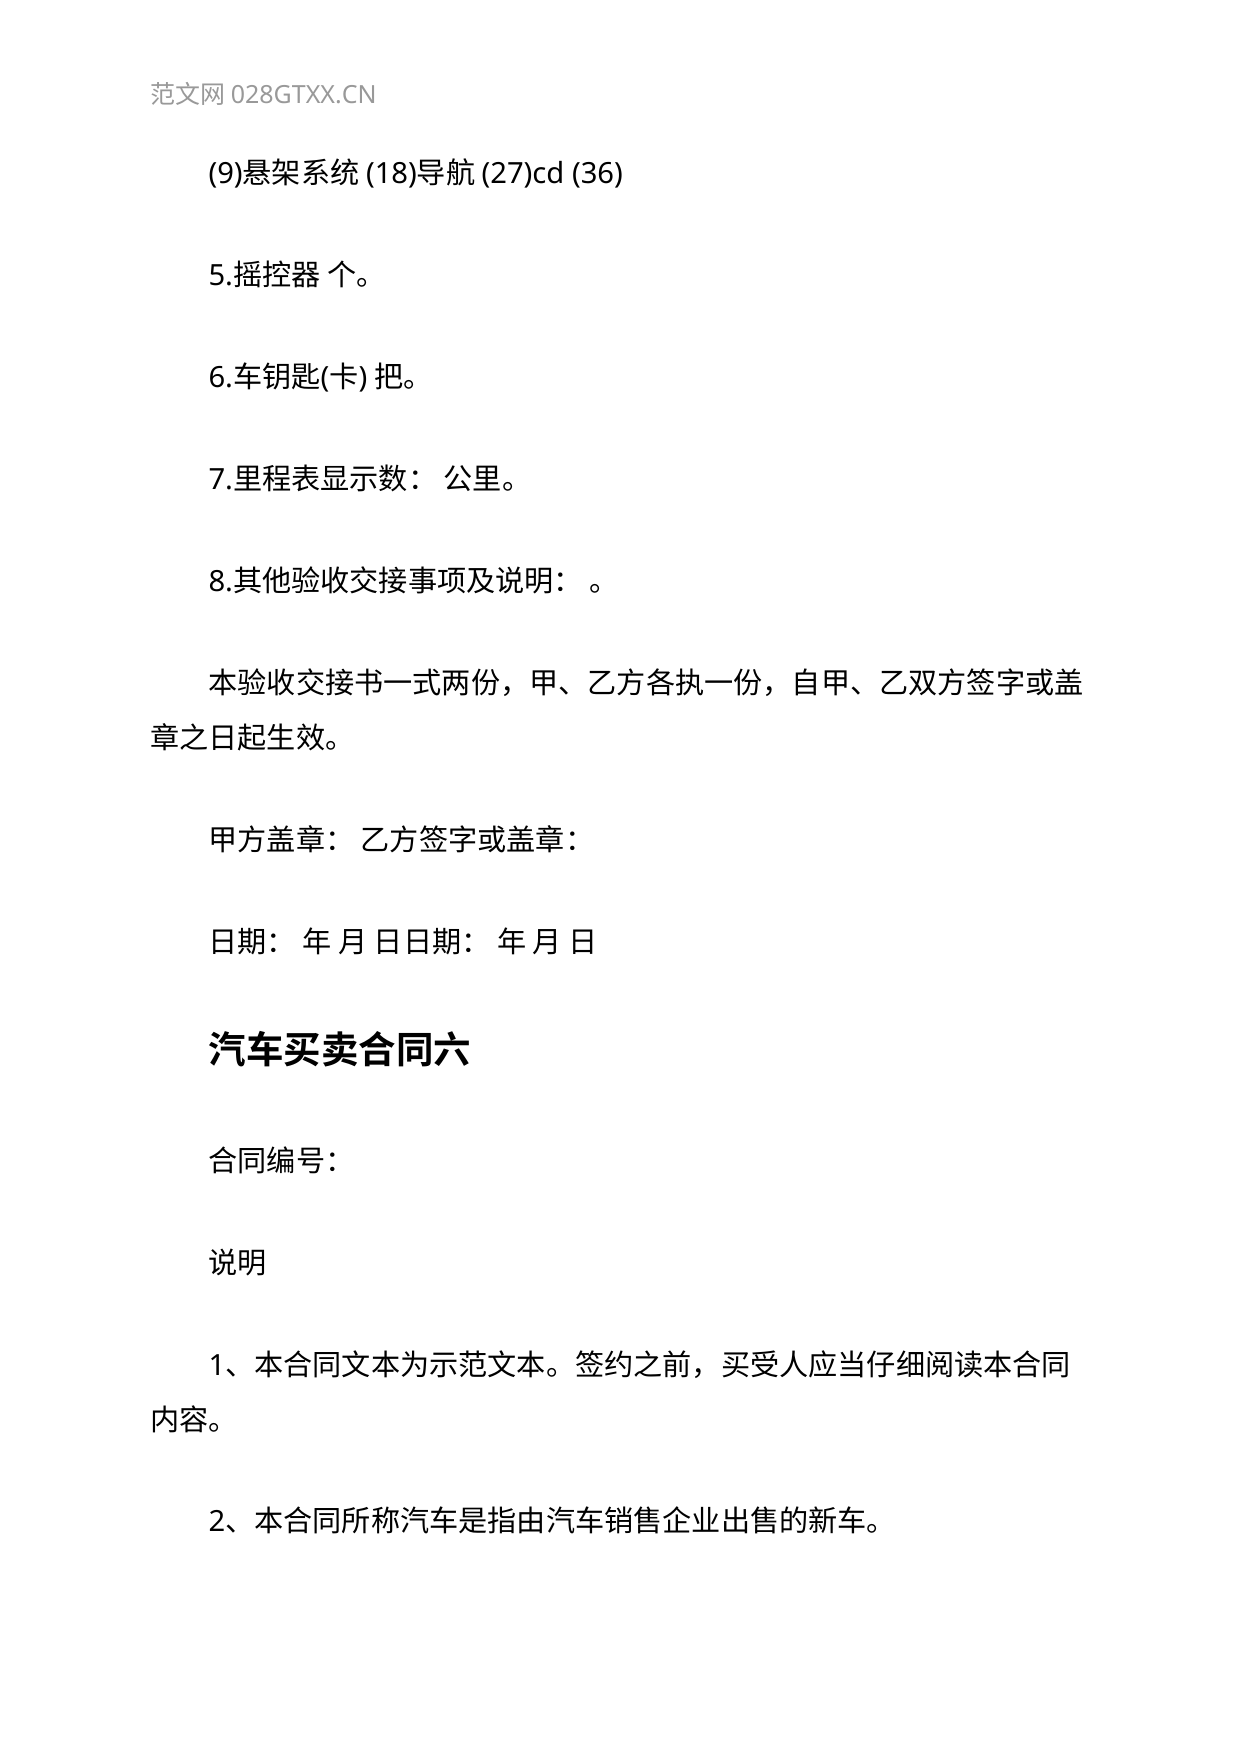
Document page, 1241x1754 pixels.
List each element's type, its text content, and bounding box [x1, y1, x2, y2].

text 7.里程表显示数： 公里。 [150, 456, 1090, 498]
text (9)悬架系统 (18)导航 (27)cd (36) [150, 150, 1090, 192]
text 5.摇控器 个。 [150, 252, 1090, 294]
text 汽车买卖合同六 [150, 1020, 1090, 1074]
text 2、本合同所称汽车是指由汽车销售企业出售的新车。 [150, 1498, 1090, 1540]
text 甲方盖章： 乙方签字或盖章： [150, 817, 1090, 859]
text 本验收交接书一式两份，甲、乙方各执一份，自甲、乙双方签字或盖章之日起生效。 [150, 660, 1090, 757]
text 8.其他验收交接事项及说明： 。 [150, 558, 1090, 600]
text 6.车钥匙(卡) 把。 [150, 354, 1090, 396]
text 1、本合同文本为示范文本。签约之前，买受人应当仔细阅读本合同内容。 [150, 1341, 1090, 1438]
text 合同编号： [150, 1137, 1090, 1180]
text 日期： 年 月 日日期： 年 月 日 [150, 918, 1090, 961]
text 说明 [150, 1239, 1090, 1282]
